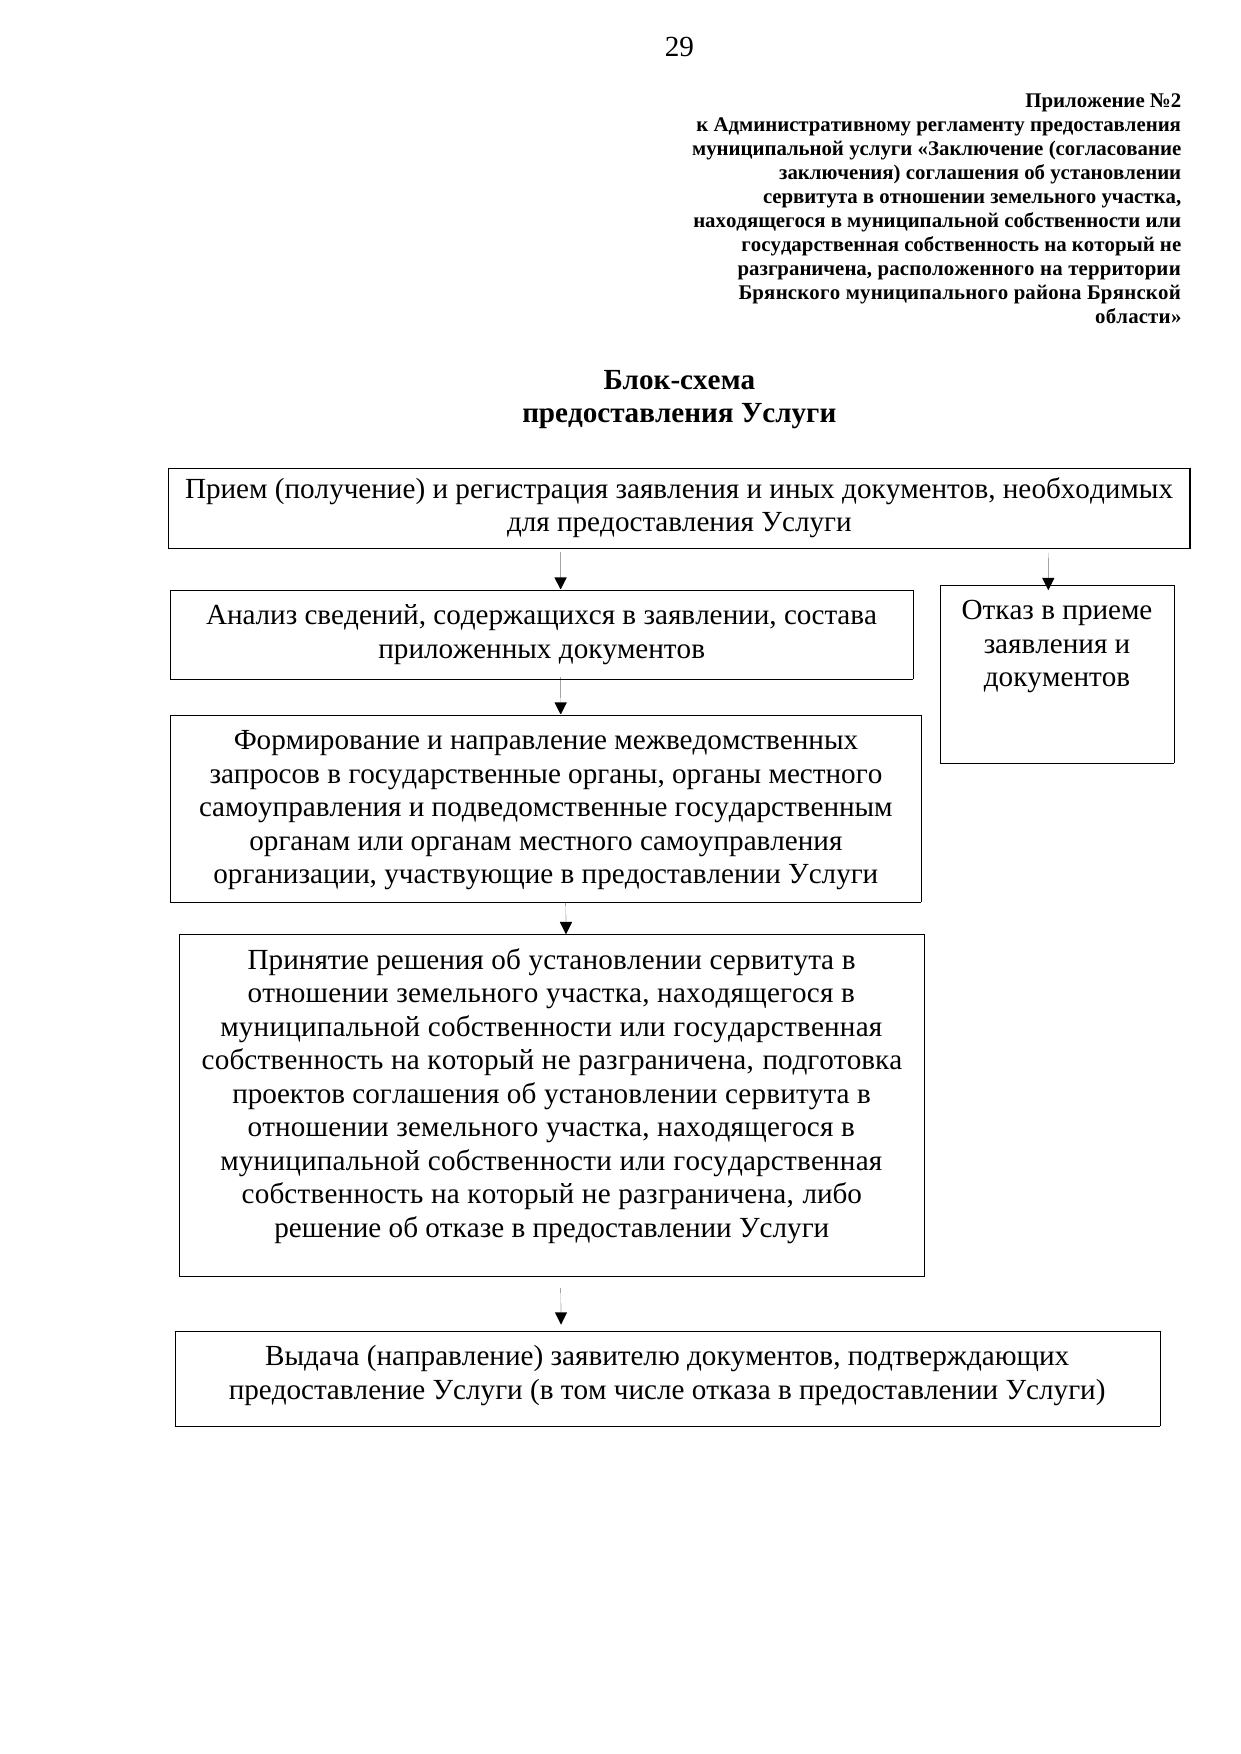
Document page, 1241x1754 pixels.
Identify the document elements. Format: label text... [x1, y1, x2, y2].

text Блок-схема [177, 362, 1181, 396]
text к Административному регламенту предоставления муниципальной услуги «Заключение (согласование заключения) соглашения об установлении сервитута в отношении земельного участка, находящегося в муниципальной собственности или государственная собственность на который не разграничена, расположенного на территории Брянского муниципального района Брянской области» [679, 112, 1181, 328]
text предоставления Услуги [177, 396, 1181, 429]
text Приложение №2 [679, 88, 1181, 112]
text Прием (получение) и регистрация заявления и иных документов, необходимых для предоставления Услуги [169, 469, 1189, 548]
